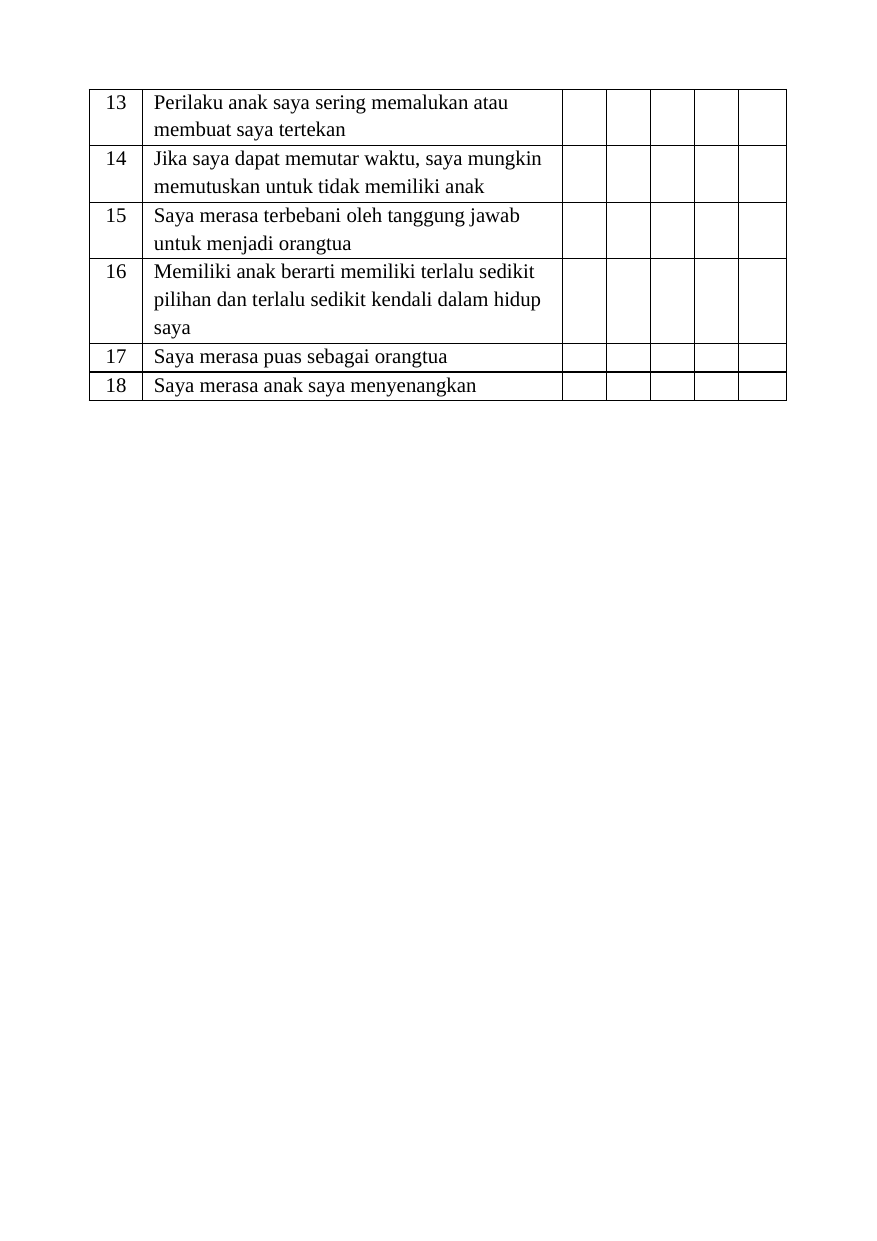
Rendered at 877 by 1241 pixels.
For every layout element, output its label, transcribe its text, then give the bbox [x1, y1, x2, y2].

table_cell [695, 373, 738, 400]
table_cell [695, 344, 738, 371]
table_cell [651, 203, 694, 258]
table_cell [739, 344, 786, 371]
table_cell 15 [90, 203, 142, 258]
table_cell 18 [90, 373, 142, 400]
table_cell 14 [90, 146, 142, 202]
table_cell [695, 90, 738, 145]
table_cell [739, 203, 786, 258]
table_cell Saya merasa puas sebagai orangtua [143, 344, 562, 371]
table_cell [651, 90, 694, 145]
table_cell [651, 259, 694, 342]
table_cell Jika saya dapat memutar waktu, saya mungkin memutuskan untuk tidak memiliki anak [143, 146, 562, 202]
table_cell [607, 344, 650, 371]
table_cell [607, 203, 650, 258]
table_cell Memiliki anak berarti memiliki terlalu sedikit pilihan dan terlalu sedikit kendali dalam hidup saya [143, 259, 562, 342]
table_cell [563, 203, 606, 258]
table_cell [563, 373, 606, 400]
table_cell [563, 146, 606, 202]
table_cell [739, 373, 786, 400]
table_cell [695, 203, 738, 258]
table_cell Saya merasa terbebani oleh tanggung jawab untuk menjadi orangtua [143, 203, 562, 258]
table_cell 13 [90, 90, 142, 145]
table_cell [563, 90, 606, 145]
table_cell [651, 146, 694, 202]
table_cell [651, 373, 694, 400]
table_cell [563, 259, 606, 342]
table_cell Perilaku anak saya sering memalukan atau membuat saya tertekan [143, 90, 562, 145]
table_cell [739, 146, 786, 202]
table_cell [607, 259, 650, 342]
table_cell 17 [90, 344, 142, 371]
table_cell [695, 146, 738, 202]
table_cell [607, 90, 650, 145]
table_cell [651, 344, 694, 371]
table_cell Saya merasa anak saya menyenangkan [143, 373, 562, 400]
table_cell [607, 373, 650, 400]
table_cell 16 [90, 259, 142, 342]
table_cell [695, 259, 738, 342]
table_cell [563, 344, 606, 371]
table_cell [739, 259, 786, 342]
table_cell [739, 90, 786, 145]
table_cell [607, 146, 650, 202]
